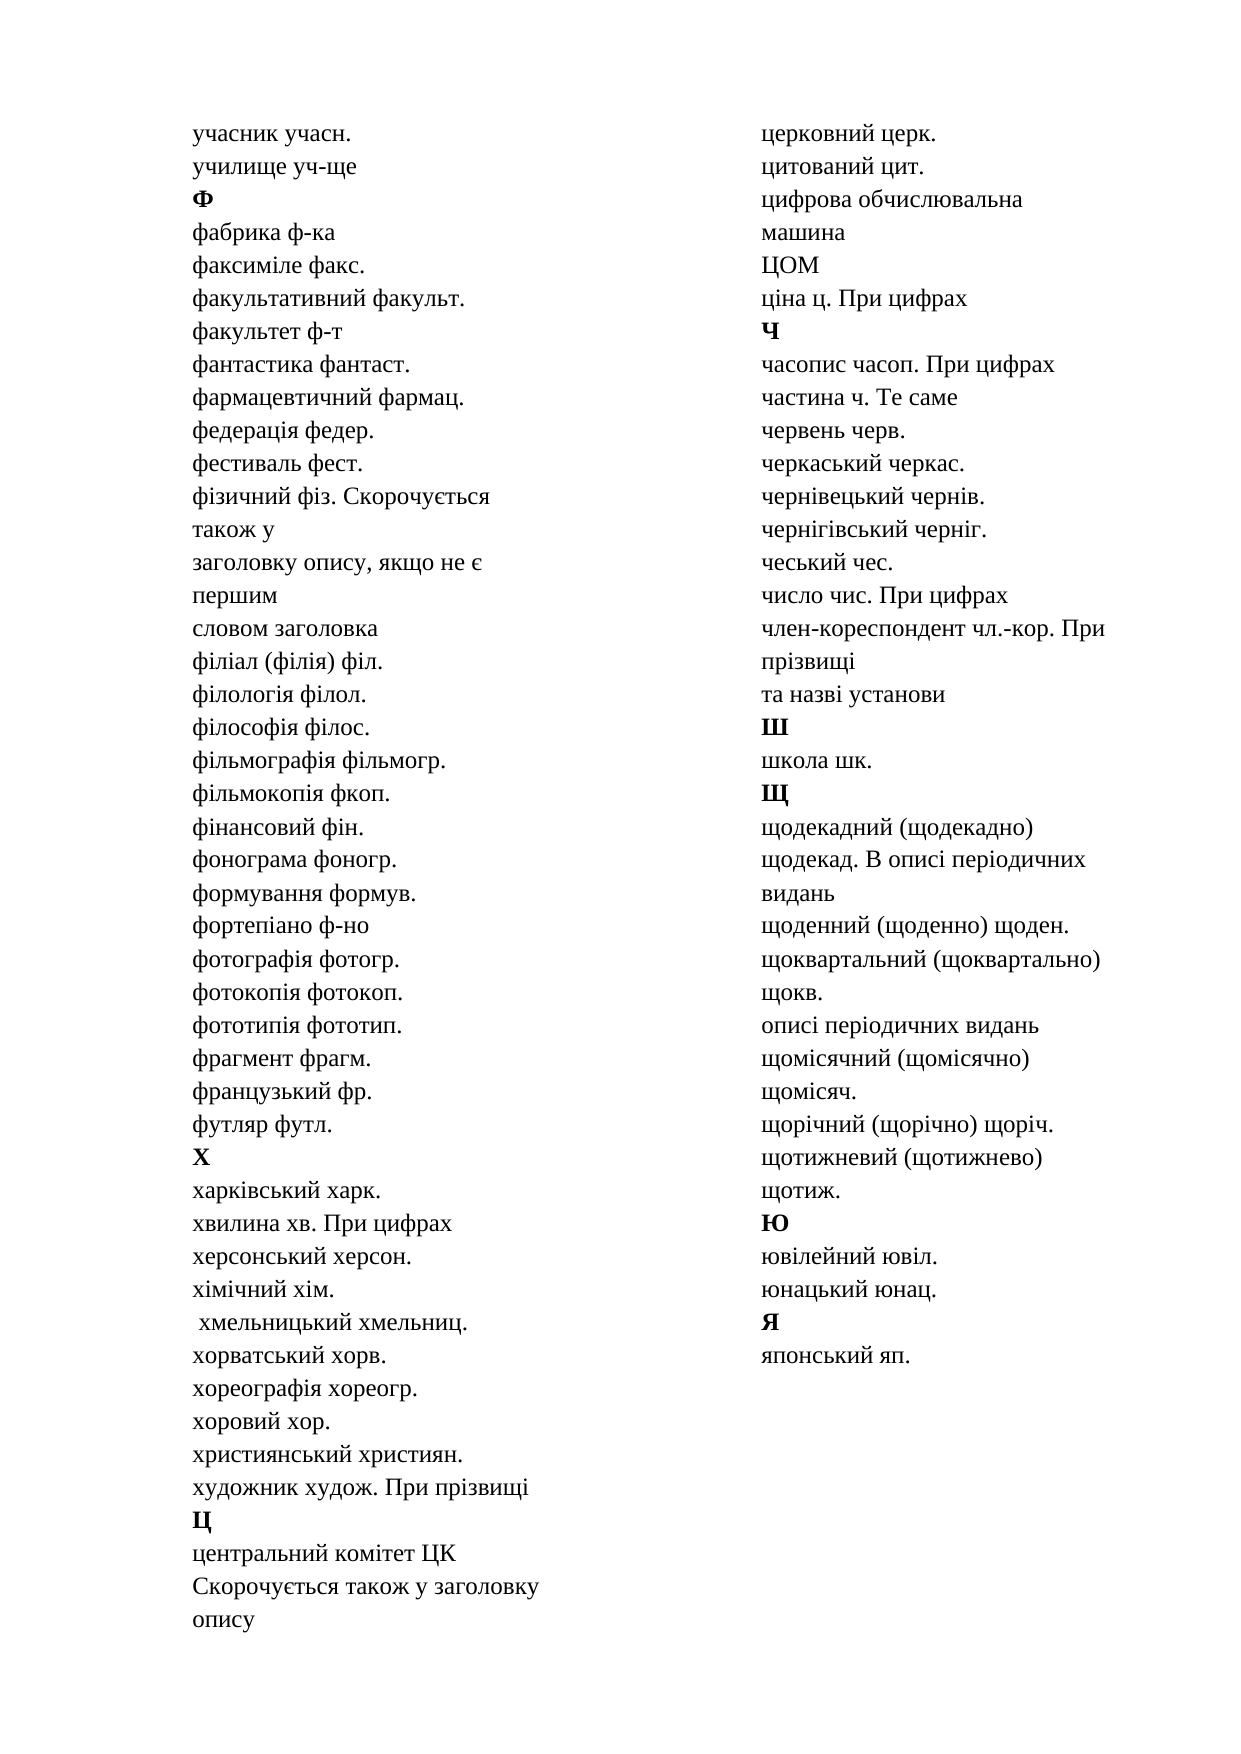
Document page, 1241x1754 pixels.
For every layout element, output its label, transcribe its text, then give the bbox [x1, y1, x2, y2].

text також у [118, 514, 614, 543]
text Скорочується також у заголовку [118, 1571, 614, 1600]
text херсонський херсон. [118, 1241, 614, 1269]
text фізичний фіз. Скорочується [118, 481, 614, 510]
text хоровий хор. [118, 1406, 614, 1435]
text чернівецький чернів. [687, 481, 1122, 510]
text чернігівський черніг. [687, 514, 1122, 543]
text машина [687, 217, 1122, 246]
text фільмографія фільмогр. [118, 746, 614, 774]
text першим [118, 580, 614, 609]
text цитований цит. [687, 151, 1122, 180]
text Щ [687, 778, 1122, 807]
text Ц [118, 1505, 614, 1534]
text філологія філол. [118, 679, 614, 708]
text число чис. При цифрах [687, 580, 1122, 609]
text цифрова обчислювальна [687, 184, 1122, 213]
text християнський християн. [118, 1439, 614, 1468]
text хореографія хореогр. [118, 1373, 614, 1402]
text хімічний хім. [118, 1274, 614, 1303]
text учасник учасн. [118, 118, 614, 147]
text щоденний (щоденно) щоден. [687, 911, 1122, 939]
text прізвищі [687, 646, 1122, 675]
text фільмокопія фкоп. [118, 778, 614, 807]
text філософія філос. [118, 712, 614, 741]
text фотокопія фотокоп. [118, 977, 614, 1005]
text ювілейний ювіл. [687, 1241, 1122, 1269]
text центральний комітет ЦК [118, 1538, 614, 1567]
text факультативний факульт. [118, 283, 614, 312]
text фонограма фоногр. [118, 844, 614, 873]
text художник худож. При прізвищі [118, 1472, 614, 1501]
text хвилина хв. При цифрах [118, 1208, 614, 1237]
text щорічний (щорічно) щоріч. [687, 1109, 1122, 1137]
text фабрика ф-ка [118, 217, 614, 246]
text опису [118, 1604, 614, 1633]
text хорватський хорв. [118, 1340, 614, 1369]
text фінансовий фін. [118, 812, 614, 840]
text Ф [118, 184, 614, 213]
text щомісячний (щомісячно) [687, 1043, 1122, 1071]
text Я [687, 1307, 1122, 1336]
text щотиж. [687, 1175, 1122, 1203]
text формування формув. [118, 878, 614, 906]
text факультет ф-т [118, 316, 614, 345]
text видань [687, 878, 1122, 906]
text член-кореспондент чл.-кор. При [687, 613, 1122, 642]
text японський яп. [687, 1340, 1122, 1369]
text Ю [687, 1208, 1122, 1237]
text фототипія фототип. [118, 1010, 614, 1038]
text червень черв. [687, 415, 1122, 444]
text щодекад. В описі періодичних [687, 844, 1122, 873]
text ЦОМ [687, 250, 1122, 279]
text церковний церк. [687, 118, 1122, 147]
text щодекадний (щодекадно) [687, 812, 1122, 840]
text та назві установи [687, 679, 1122, 708]
text часопис часоп. При цифрах [687, 349, 1122, 378]
text описі періодичних видань [687, 1010, 1122, 1038]
text фортепіано ф-но [118, 911, 614, 939]
text щотижневий (щотижнево) [687, 1142, 1122, 1171]
text хмельницький хмельниц. [118, 1307, 614, 1336]
text чеський чес. [687, 547, 1122, 576]
text словом заголовка [118, 613, 614, 642]
text фантастика фантаст. [118, 349, 614, 378]
text фестиваль фест. [118, 448, 614, 477]
text заголовку опису, якщо не є [118, 547, 614, 576]
text фармацевтичний фармац. [118, 382, 614, 411]
text школа шк. [687, 746, 1122, 774]
text футляр футл. [118, 1109, 614, 1137]
text харківський харк. [118, 1175, 614, 1203]
text федерація федер. [118, 415, 614, 444]
text фотографія фотогр. [118, 944, 614, 972]
text X [118, 1142, 614, 1171]
text щомісяч. [687, 1076, 1122, 1104]
text юнацький юнац. [687, 1274, 1122, 1303]
text ціна ц. При цифрах [687, 283, 1122, 312]
text філіал (філія) філ. [118, 646, 614, 675]
text французький фр. [118, 1076, 614, 1104]
text Ч [687, 316, 1122, 345]
text Ш [687, 712, 1122, 741]
text факсиміле факс. [118, 250, 614, 279]
text училище уч-ще [118, 151, 614, 180]
text частина ч. Те саме [687, 382, 1122, 411]
text щокв. [687, 977, 1122, 1005]
text черкаський черкас. [687, 448, 1122, 477]
text щоквартальний (щоквартально) [687, 944, 1122, 972]
text фрагмент фрагм. [118, 1043, 614, 1071]
